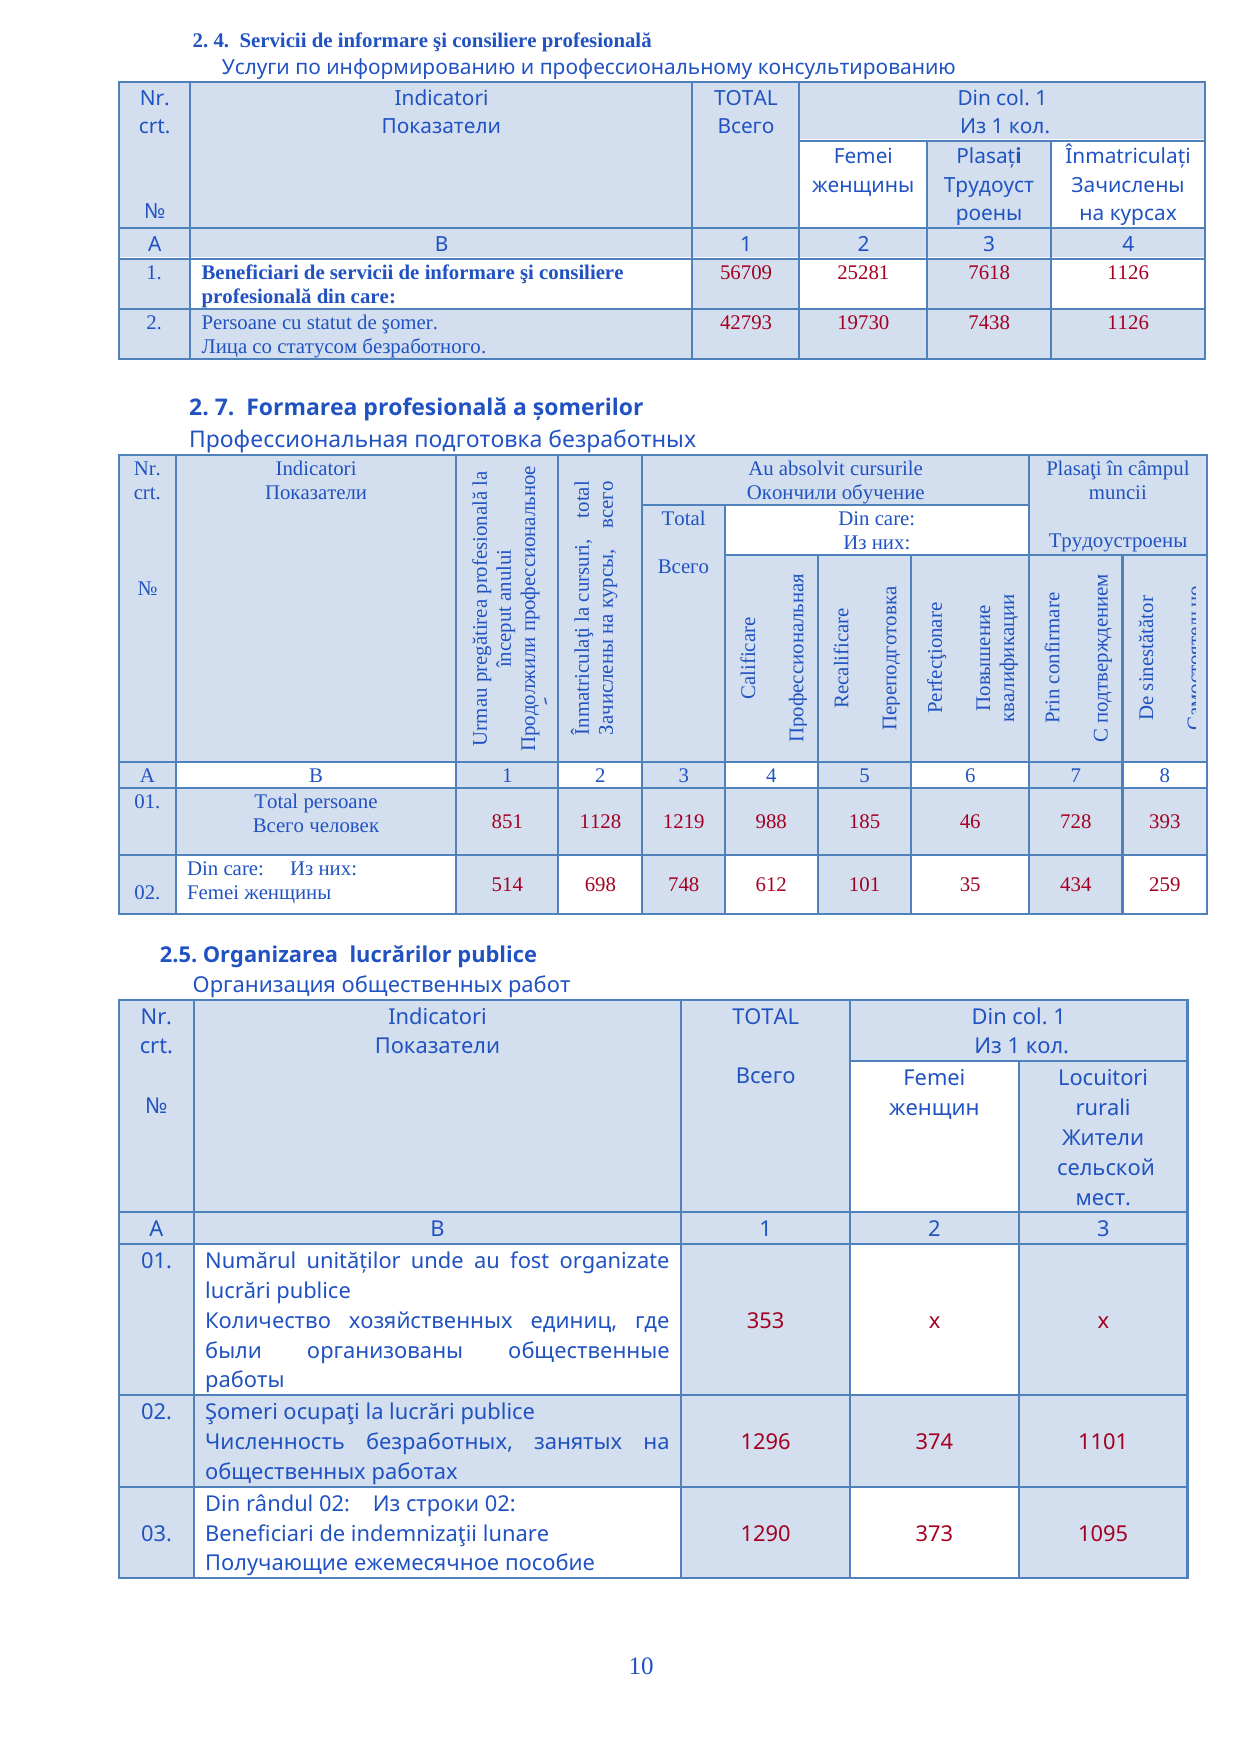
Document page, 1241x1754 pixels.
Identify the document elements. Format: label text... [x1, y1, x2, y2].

table_cell 1 [682, 1213, 849, 1243]
table_cell 7438 [928, 310, 1050, 358]
table_cell Plasaţi Трудоустроены [928, 142, 1050, 227]
table_cell 373 [851, 1488, 1018, 1577]
table_cell 1126 [1052, 260, 1204, 308]
table_cell 2 [800, 229, 926, 257]
table_cell Femei женщины [800, 142, 926, 227]
table_cell Numărul unităţilor unde au fost organizate lucrări publice Количество хозяйственных единиц, где были организованы общественные работы [195, 1245, 680, 1394]
subtitle Услуги по информированию и профессиональному консультированию [167, 52, 1152, 81]
table_cell 185 [819, 789, 910, 854]
table_cell 5 [819, 763, 910, 787]
table_cell A [120, 229, 189, 257]
text 2.5. Organizarea lucrărilor publice [159, 939, 1152, 969]
table_cell B [195, 1213, 680, 1243]
table_header Nr. crt. № [120, 456, 175, 761]
table_cell 393 [1124, 789, 1206, 854]
table_cell Perfecţionare Повышение квалификации [912, 556, 1028, 761]
table_header Din col. 1 Из 1 кол. [851, 1001, 1186, 1060]
table_cell 46 [912, 789, 1028, 854]
table_cell 259 [1124, 856, 1206, 913]
table_cell 698 [559, 856, 641, 913]
table_cell 19730 [800, 310, 926, 358]
table_cell 434 [1030, 856, 1121, 913]
table_header Din col. 1 Из 1 кол. [800, 83, 1204, 139]
table_cell 42793 [693, 310, 798, 358]
table_cell 1095 [1020, 1488, 1186, 1577]
table_cell 4 [726, 763, 817, 787]
table_header TOTAL Всего [693, 83, 798, 227]
table_cell 1296 [682, 1396, 849, 1486]
table_cell Din rândul 02: Из строки 02: Beneficiari de indemnizaţii lunare Получающие ежемесячное пособие [195, 1488, 680, 1577]
table_cell Locuitori rurali Жители сельской мест. [1020, 1062, 1186, 1211]
table_header Urmau pregătirea profesională la început anului Продолжили профессиональное обучение на начало года [457, 456, 557, 761]
table_cell 2 [559, 763, 641, 787]
table_header TOTAL Всего [682, 1001, 849, 1211]
table_cell 2. [120, 310, 189, 358]
table_header Au absolvit cursurile Окончили обучение [643, 456, 1028, 504]
table_cell Şomeri ocupaţi la lucrări publice Численность безработных, занятых на общественных работах [195, 1396, 680, 1486]
table_cell Prin confirmare С подтверждением [1030, 556, 1121, 761]
table_cell 612 [726, 856, 817, 913]
table_cell Beneficiari de servicii de informare şi consiliere profesională din care: [191, 260, 691, 308]
table_cell 374 [851, 1396, 1018, 1486]
table_cell 101 [819, 856, 910, 913]
table_cell 1126 [1052, 310, 1204, 358]
table_cell De sinestătător Самостоятельно [1124, 556, 1206, 761]
table_cell x [1020, 1245, 1186, 1394]
table_cell 1101 [1020, 1396, 1186, 1486]
table_cell 988 [726, 789, 817, 854]
table_header Înmatriculaţi la cursuri, total Зачислены на курсы, всего [559, 456, 641, 761]
table_cell Total persoane Всего человек [177, 789, 455, 854]
table_cell Calificare Профессиональная подготовка [726, 556, 817, 761]
table_cell Din care: Из них: [726, 506, 1028, 554]
table_cell Total Всего [643, 506, 724, 761]
table_cell Din care: Из них: Femei женщины [177, 856, 455, 913]
table_cell 728 [1030, 789, 1121, 854]
table_cell 1128 [559, 789, 641, 854]
table_cell 03. [120, 1488, 193, 1577]
table_cell 2 [851, 1213, 1018, 1243]
table_header Indicatori Показатели [195, 1001, 680, 1211]
table_header Nr. crt. № [120, 83, 189, 227]
table_cell 514 [457, 856, 557, 913]
table_cell A [120, 763, 175, 787]
table_cell A [120, 1213, 193, 1243]
table_cell 3 [928, 229, 1050, 257]
subtitle 2. 4. Servicii de informare şi consiliere profesională [192, 28, 1152, 52]
table_cell B [177, 763, 455, 787]
table_cell 02. [120, 856, 175, 913]
table_cell 35 [912, 856, 1028, 913]
table_cell 3 [643, 763, 724, 787]
table_cell 6 [912, 763, 1028, 787]
table_cell 01. [120, 1245, 193, 1394]
table_header Nr. crt. № [120, 1001, 193, 1211]
table_cell 8 [1124, 763, 1206, 787]
table_header Indicatori Показатели [191, 83, 691, 227]
table_header Plasaţi în câmpul muncii Трудоустроены [1030, 456, 1206, 554]
subtitle Организация общественных работ [192, 969, 1152, 998]
table_cell 1 [693, 229, 798, 257]
table_cell Recalificare Переподготовка [819, 556, 910, 761]
table_cell Persoane cu statut de şomer. Лица со статусом безработного. [191, 310, 691, 358]
table_cell Femei женщин [851, 1062, 1018, 1211]
table_cell 4 [1052, 229, 1204, 257]
table_cell 353 [682, 1245, 849, 1394]
table_cell Înmatriculaţi Зачислены на курсах [1052, 142, 1204, 227]
table_cell 1219 [643, 789, 724, 854]
table_cell 01. [120, 789, 175, 854]
table_cell 7618 [928, 260, 1050, 308]
table_cell 56709 [693, 260, 798, 308]
table_cell 3 [1020, 1213, 1186, 1243]
table_cell 1290 [682, 1488, 849, 1577]
table_cell 7 [1030, 763, 1121, 787]
table_cell 748 [643, 856, 724, 913]
table_cell 1. [120, 260, 189, 308]
text 2. 7. Formarea profesională a şomerilor [189, 391, 1152, 422]
text Профессиональная подготовка безработных [189, 422, 1152, 454]
table_cell 851 [457, 789, 557, 854]
table_cell 1 [457, 763, 557, 787]
table_cell 02. [120, 1396, 193, 1486]
table_cell x [851, 1245, 1018, 1394]
table_cell B [191, 229, 691, 257]
table_cell 25281 [800, 260, 926, 308]
table_header Indicatori Показатели [177, 456, 455, 761]
